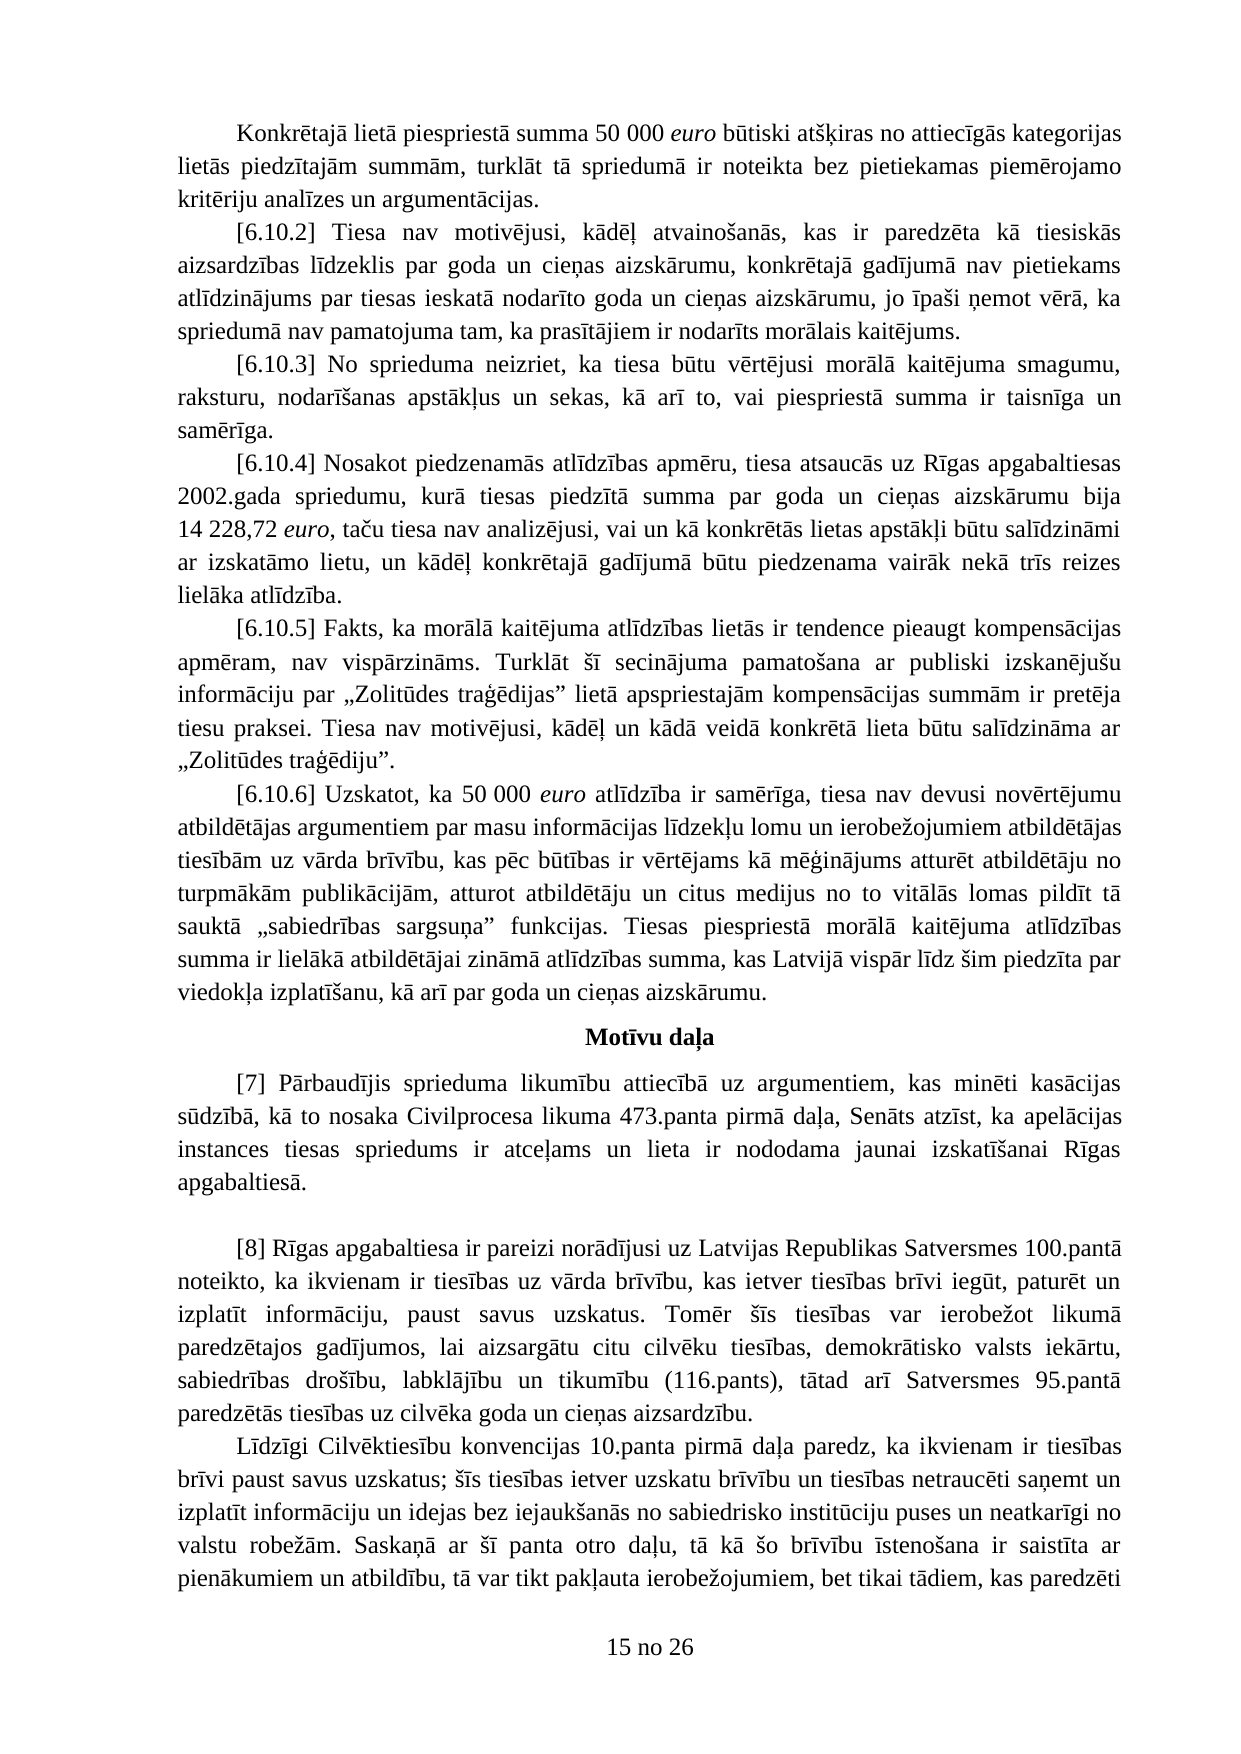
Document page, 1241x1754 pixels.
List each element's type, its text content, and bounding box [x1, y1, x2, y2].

text Motīvu daļa [177, 1022, 1122, 1051]
text [6.10.6] Uzskatot, ka 50 000 euro atlīdzība ir samērīga, tiesa nav devusi novērtējumu atbildētājas argumentiem par masu informācijas līdzekļu lomu un ierobežojumiem atbildētājas tiesībām uz vārda brīvību, kas pēc būtības ir vērtējams kā mēģinājums atturēt atbildētāju no turpmākām publikācijām, atturot atbildētāju un citus medijus no to vitālās lomas pildīt tā sauktā „sabiedrības sargsuņa” funkcijas. Tiesas piespriestā morālā kaitējuma atlīdzības summa ir lielākā atbildētājai zināmā atlīdzības summa, kas Latvijā vispār līdz šim piedzīta par viedokļa izplatīšanu, kā arī par goda un cieņas aizskārumu. [177, 779, 1122, 1006]
text Konkrētajā lietā piespriestā summa 50 000 euro būtiski atšķiras no attiecīgās kategorijas lietās piedzītajām summām, turklāt tā spriedumā ir noteikta bez pietiekamas piemērojamo kritēriju analīzes un argumentācijas. [177, 118, 1122, 213]
text [7] Pārbaudījis sprieduma likumību attiecībā uz argumentiem, kas minēti kasācijas sūdzībā, kā to nosaka Civilprocesa likuma 473.panta pirmā daļa, Senāts atzīst, ka apelācijas instances tiesas spriedums ir atceļams un lieta ir nododama jaunai izskatīšanai Rīgas apgabaltiesā. [177, 1068, 1122, 1196]
text [6.10.2] Tiesa nav motivējusi, kādēļ atvainošanās, kas ir paredzēta kā tiesiskās aizsardzības līdzeklis par goda un cieņas aizskārumu, konkrētajā gadījumā nav pietiekams atlīdzinājums par tiesas ieskatā nodarīto goda un cieņas aizskārumu, jo īpaši ņemot vērā, ka spriedumā nav pamatojuma tam, ka prasītājiem ir nodarīts morālais kaitējums. [177, 217, 1122, 345]
text [6.10.5] Fakts, ka morālā kaitējuma atlīdzības lietās ir tendence pieaugt kompensācijas apmēram, nav vispārzināms. Turklāt šī secinājuma pamatošana ar publiski izskanējušu informāciju par „Zolitūdes traģēdijas” lietā apspriestajām kompensācijas summām ir pretēja tiesu praksei. Tiesa nav motivējusi, kādēļ un kādā veidā konkrētā lieta būtu salīdzināma ar „Zolitūdes traģēdiju”. [177, 613, 1122, 774]
text [8] Rīgas apgabaltiesa ir pareizi norādījusi uz Latvijas Republikas Satversmes 100.pantā noteikto, ka ikvienam ir tiesības uz vārda brīvību, kas ietver tiesības brīvi iegūt, paturēt un izplatīt informāciju, paust savus uzskatus. Tomēr šīs tiesības var ierobežot likumā paredzētajos gadījumos, lai aizsargātu citu cilvēku tiesības, demokrātisko valsts iekārtu, sabiedrības drošību, labklājību un tikumību (116.pants), tātad arī Satversmes 95.pantā paredzētās tiesības uz cilvēka goda un cieņas aizsardzību. [177, 1233, 1122, 1427]
text [6.10.4] Nosakot piedzenamās atlīdzības apmēru, tiesa atsaucās uz Rīgas apgabaltiesas 2002.gada spriedumu, kurā tiesas piedzītā summa par goda un cieņas aizskārumu bija 14 228,72 euro, taču tiesa nav analizējusi, vai un kā konkrētās lietas apstākļi būtu salīdzināmi ar izskatāmo lietu, un kādēļ konkrētajā gadījumā būtu piedzenama vairāk nekā trīs reizes lielāka atlīdzība. [177, 448, 1122, 609]
text [6.10.3] No sprieduma neizriet, ka tiesa būtu vērtējusi morālā kaitējuma smagumu, raksturu, nodarīšanas apstākļus un sekas, kā arī to, vai piespriestā summa ir taisnīga un samērīga. [177, 349, 1122, 444]
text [177, 1431, 1122, 1464]
